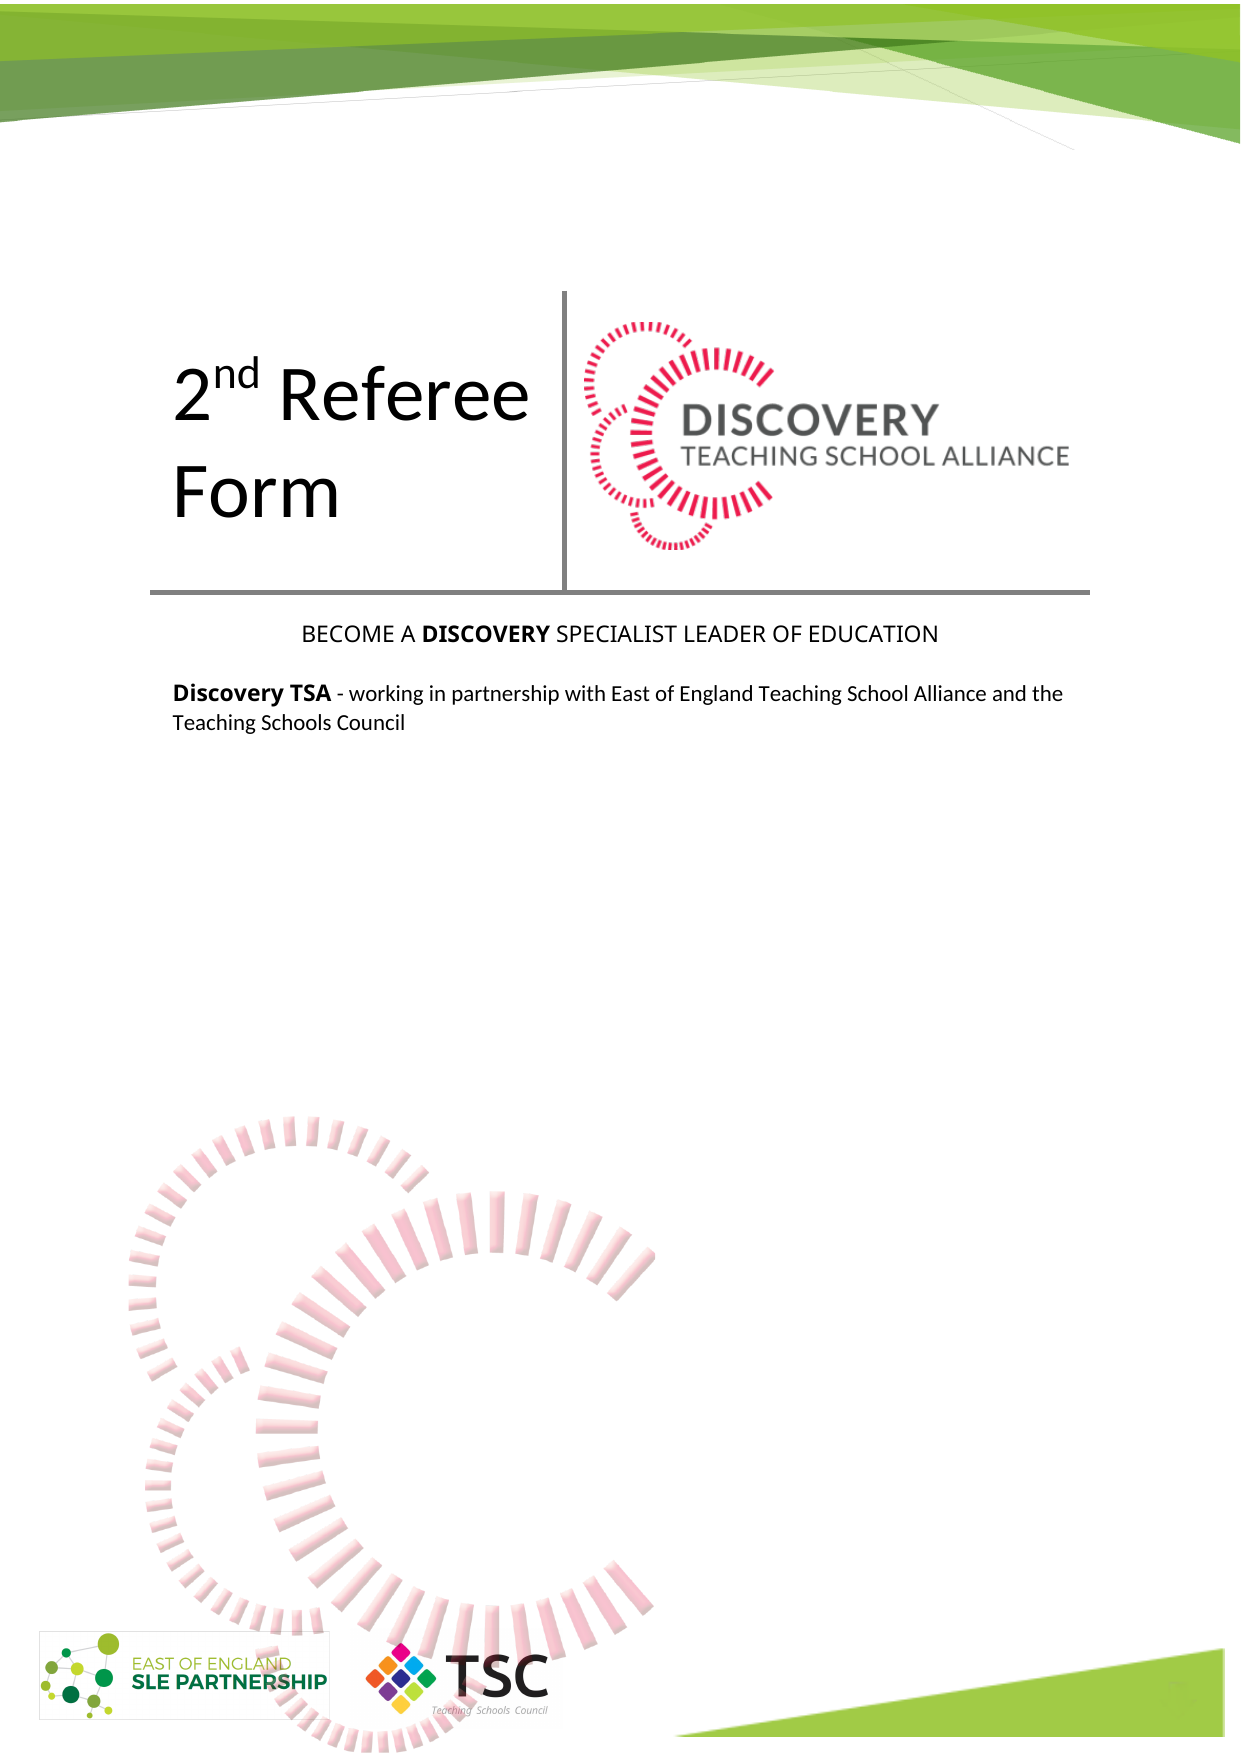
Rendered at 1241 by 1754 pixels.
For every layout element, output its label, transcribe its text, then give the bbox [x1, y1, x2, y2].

table_header [567, 291, 1090, 590]
table_cell BECOME A DISCOVERY SPECIALIST LEADER OF EDUCATION Discovery TSA - working in partnership with East of England Teaching School Alliance and the Teaching Schools Council [150, 595, 1090, 760]
picture [654, 1647, 1225, 1737]
picture [39, 1116, 655, 1751]
picture [0, 4, 1241, 150]
table_header 2nd Referee Form [150, 291, 562, 590]
picture [584, 322, 1069, 550]
